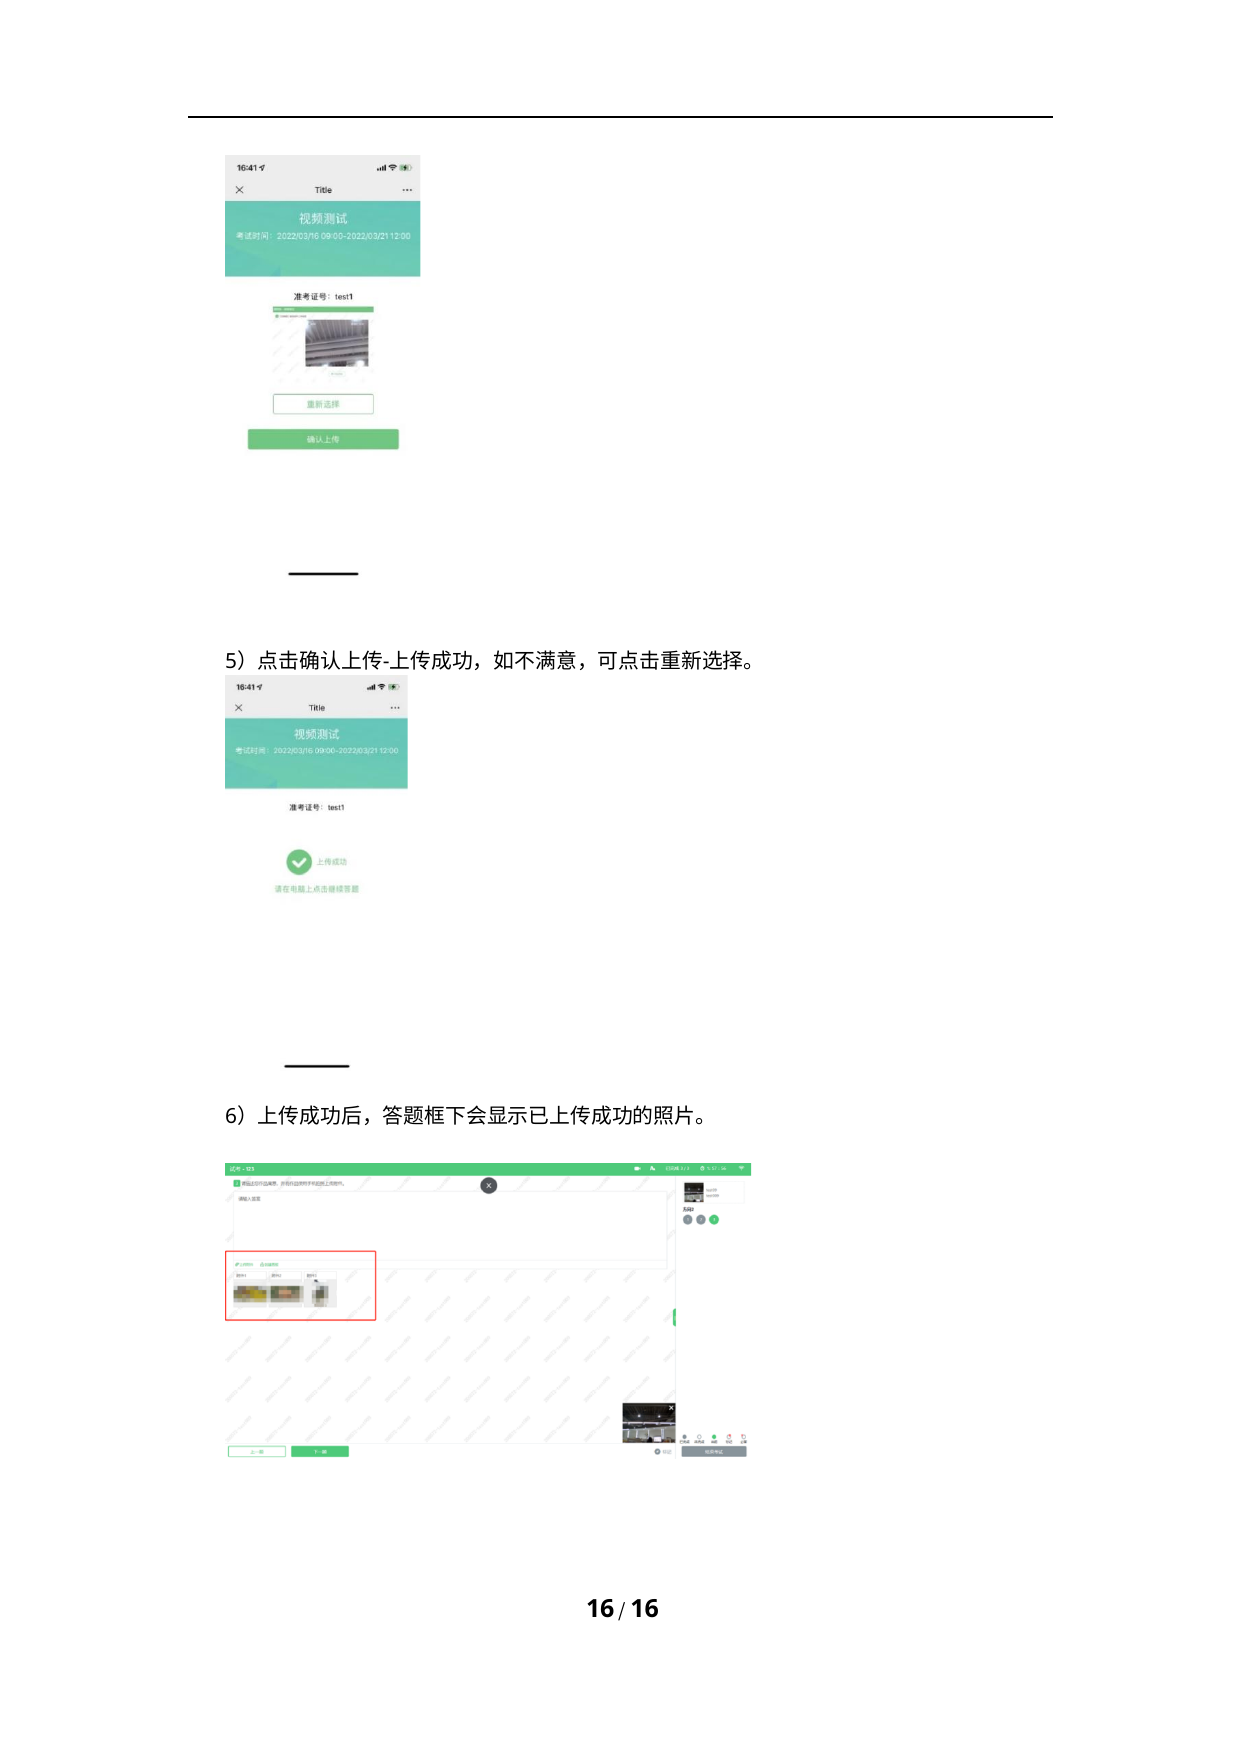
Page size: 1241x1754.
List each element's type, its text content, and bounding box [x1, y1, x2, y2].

picture [225, 675, 408, 1071]
list 5）点击确认上传-上传成功，如不满意，可点击重新选择。 [225, 643, 1053, 676]
picture [225, 155, 421, 579]
list 6）上传成功后，答题框下会显示已上传成功的照片。 [225, 1098, 1053, 1131]
picture [225, 1163, 752, 1459]
